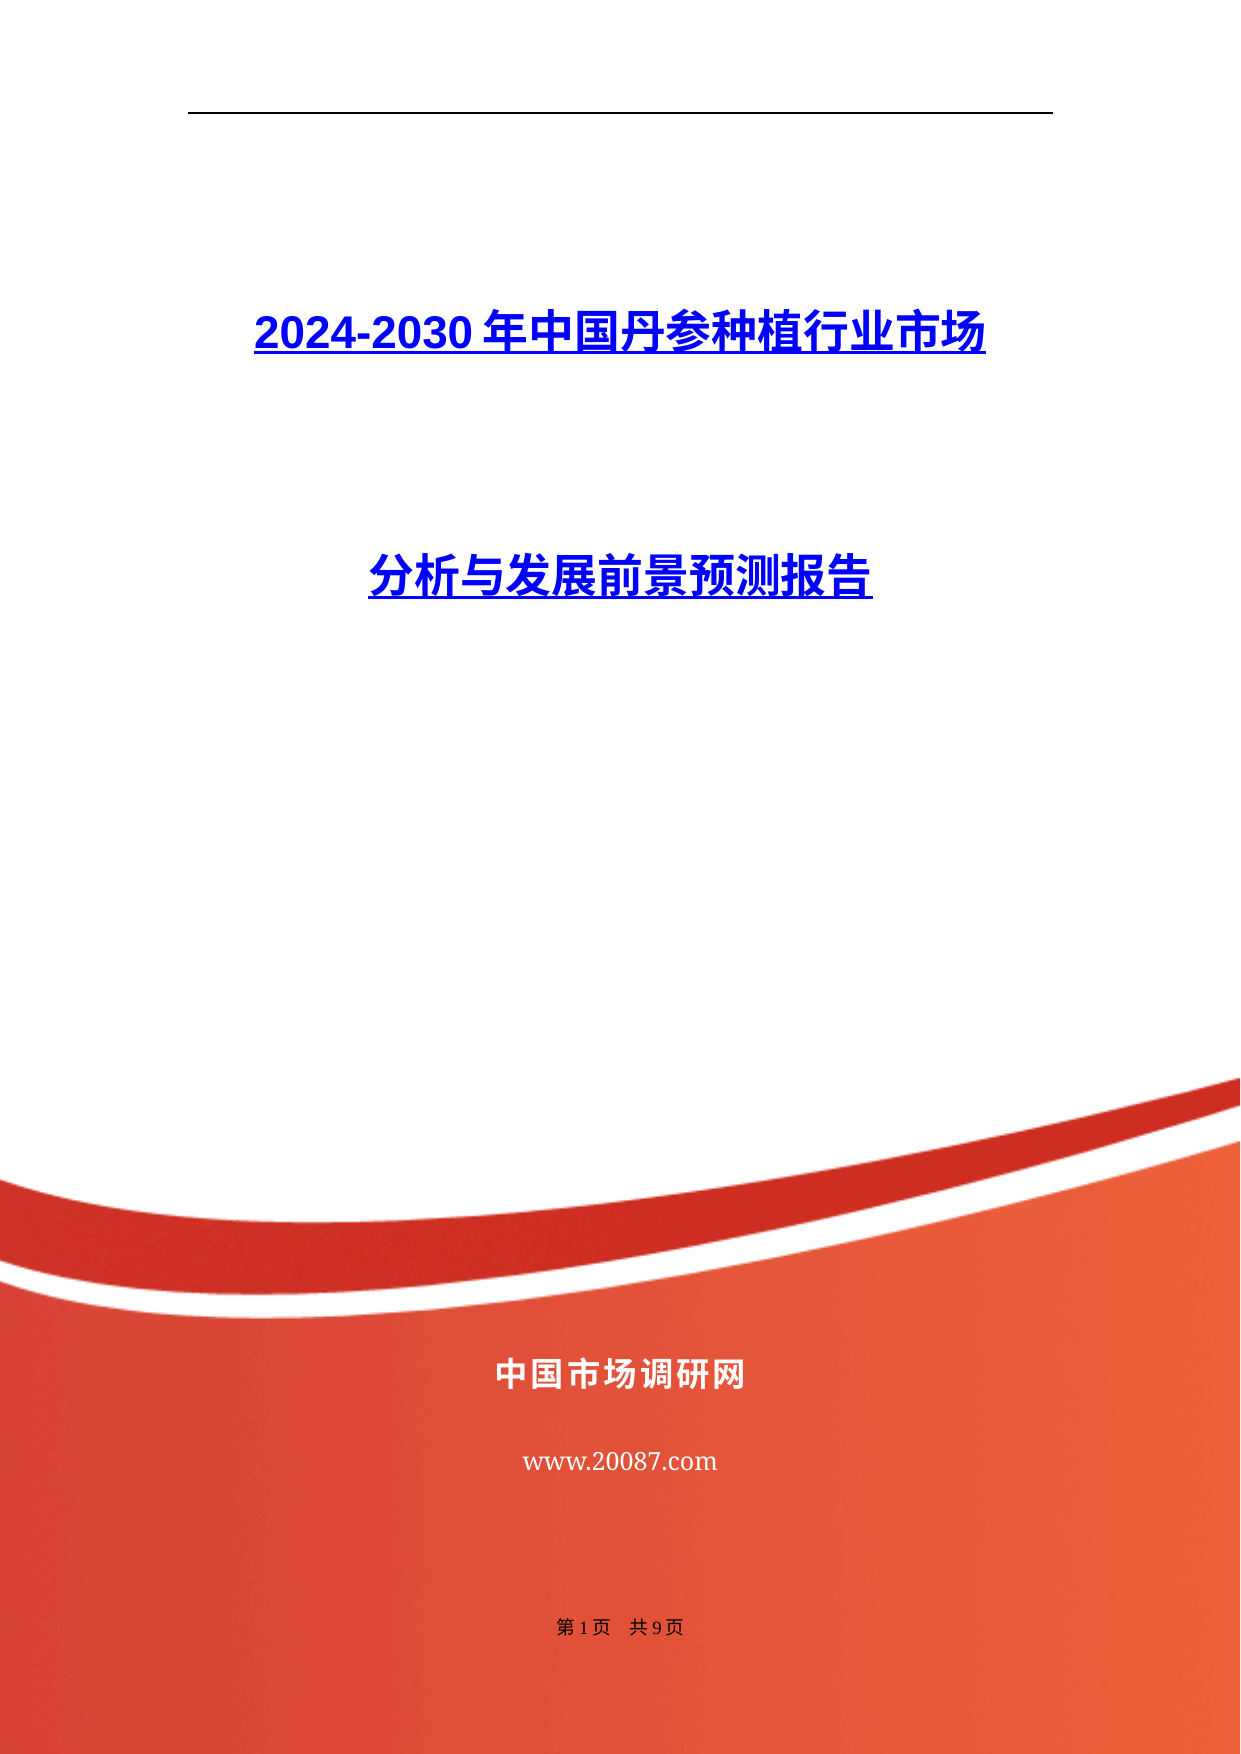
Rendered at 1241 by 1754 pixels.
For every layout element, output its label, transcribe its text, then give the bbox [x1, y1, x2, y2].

table_header 2024-2030年中国丹参种植行业市场分析与发展前景预测报告 [188, 207, 1053, 773]
text www.20087.com [187, 1428, 1053, 1493]
subtitle 中国市场调研网 [187, 1339, 1053, 1404]
picture [0, 1006, 1241, 1754]
